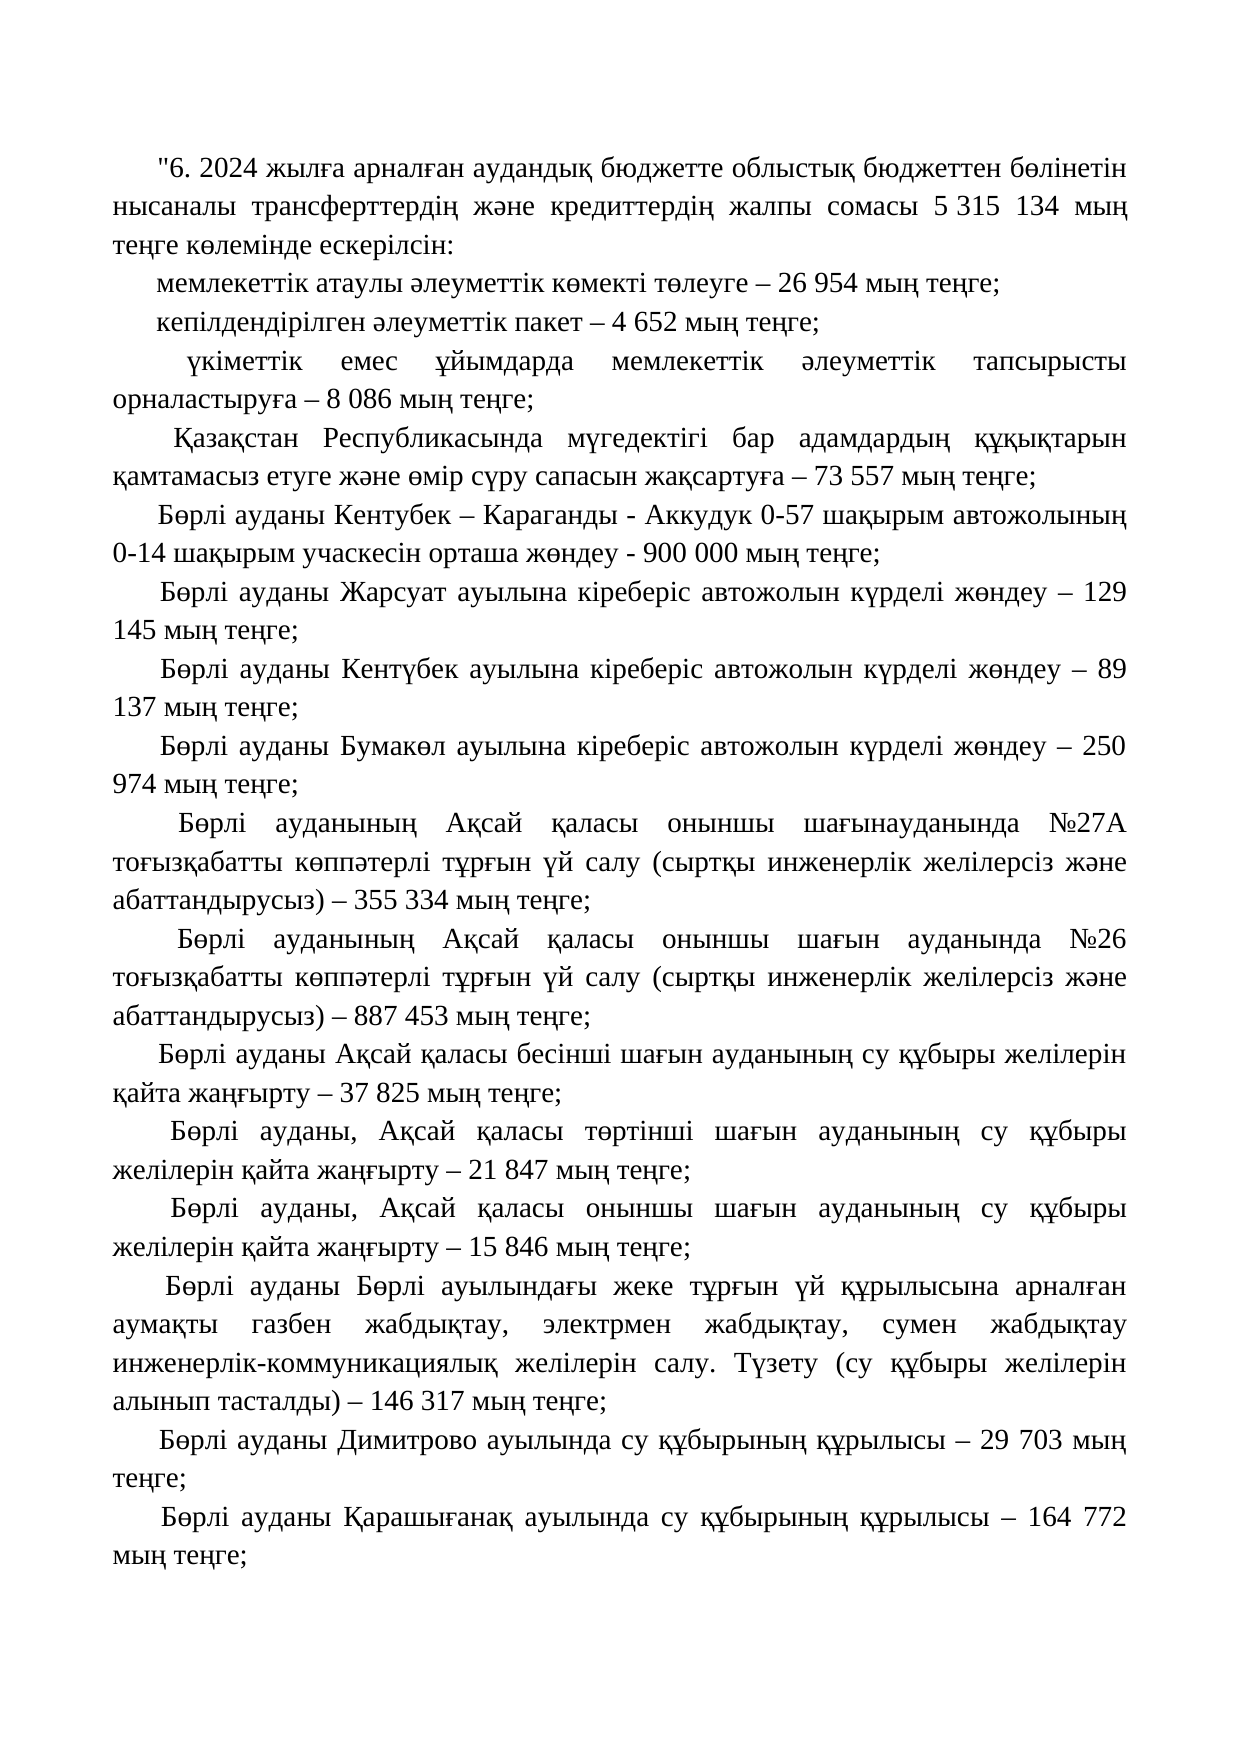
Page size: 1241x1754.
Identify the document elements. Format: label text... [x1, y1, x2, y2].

text Бөрлі ауданы Кентүбек ауылына кіреберіс автожолын күрделі жөндеу – 89 137 мың теңге; [112, 651, 1128, 723]
text Бөрлі ауданы Бөрлі ауылындағы жеке тұрғын үй құрылысына арналған аумақты газбен жабдықтау, электрмен жабдықтау, сумен жабдықтау инженерлік-коммуникациялық желілерін салу. Түзету (су құбыры желілерін алынып тасталды) – 146 317 мың теңге; [112, 1268, 1128, 1417]
text Бөрлі ауданы Кентубек – Караганды - Аккудук 0-57 шақырым автожолының 0-14 шақырым учаскесін орташа жөндеу - 900 000 мың теңге; [112, 497, 1128, 569]
text Бөрлі ауданы Қарашығанақ ауылында су құбырының құрылысы – 164 772 мың теңге; [112, 1499, 1128, 1571]
text Бөрлі ауданы, Ақсай қаласы оныншы шағын ауданының су құбыры желілерін қайта жаңғырту – 15 846 мың теңге; [112, 1191, 1128, 1263]
text Бөрлі ауданы, Ақсай қаласы төртінші шағын ауданының су құбыры желілерін қайта жаңғырту – 21 847 мың теңге; [112, 1113, 1128, 1186]
text Бөрлі ауданының Ақсай қаласы оныншы шағын ауданында №26 тоғызқабатты көппәтерлі тұрғын үй салу (сыртқы инженерлік желілерсіз және абаттандырусыз) – 887 453 мың теңге; [112, 921, 1128, 1031]
text Бөрлі ауданының Ақсай қаласы оныншы шағынауданында №27А тоғызқабатты көппәтерлі тұрғын үй салу (сыртқы инженерлік желілерсіз және абаттандырусыз) – 355 334 мың теңге; [112, 805, 1128, 916]
text мемлекеттік атаулы әлеуметтік көмекті төлеуге – 26 954 мың теңге; [112, 266, 1128, 299]
text Бөрлі ауданы Жарсуат ауылына кіреберіс автожолын күрделі жөндеу – 129 145 мың теңге; [112, 574, 1128, 646]
text кепілдендірілген әлеуметтік пакет – 4 652 мың теңге; [112, 304, 1128, 338]
text үкіметтік емес ұйымдарда мемлекеттік әлеуметтік тапсырысты орналастыруға – 8 086 мың теңге; [112, 343, 1128, 415]
text Бөрлі ауданы Ақсай қаласы бесінші шағын ауданының су құбыры желілерін қайта жаңғырту – 37 825 мың теңге; [112, 1036, 1128, 1108]
text "6. 2024 жылға арналған аудандық бюджетте облыстық бюджеттен бөлінетін нысаналы трансферттердің және кредиттердің жалпы сомасы 5 315 134 мың теңге көлемінде ескерілсін: [112, 150, 1128, 261]
text Бөрлі ауданы Бумакөл ауылына кіреберіс автожолын күрделі жөндеу – 250 974 мың теңге; [112, 728, 1128, 800]
text Бөрлі ауданы Димитрово ауылында су құбырының құрылысы – 29 703 мың теңге; [112, 1422, 1128, 1494]
text Қазақстан Республикасында мүгедектігі бар адамдардың құқықтарын қамтамасыз етуге және өмір сүру сапасын жақсартуға – 73 557 мың теңге; [112, 420, 1128, 492]
